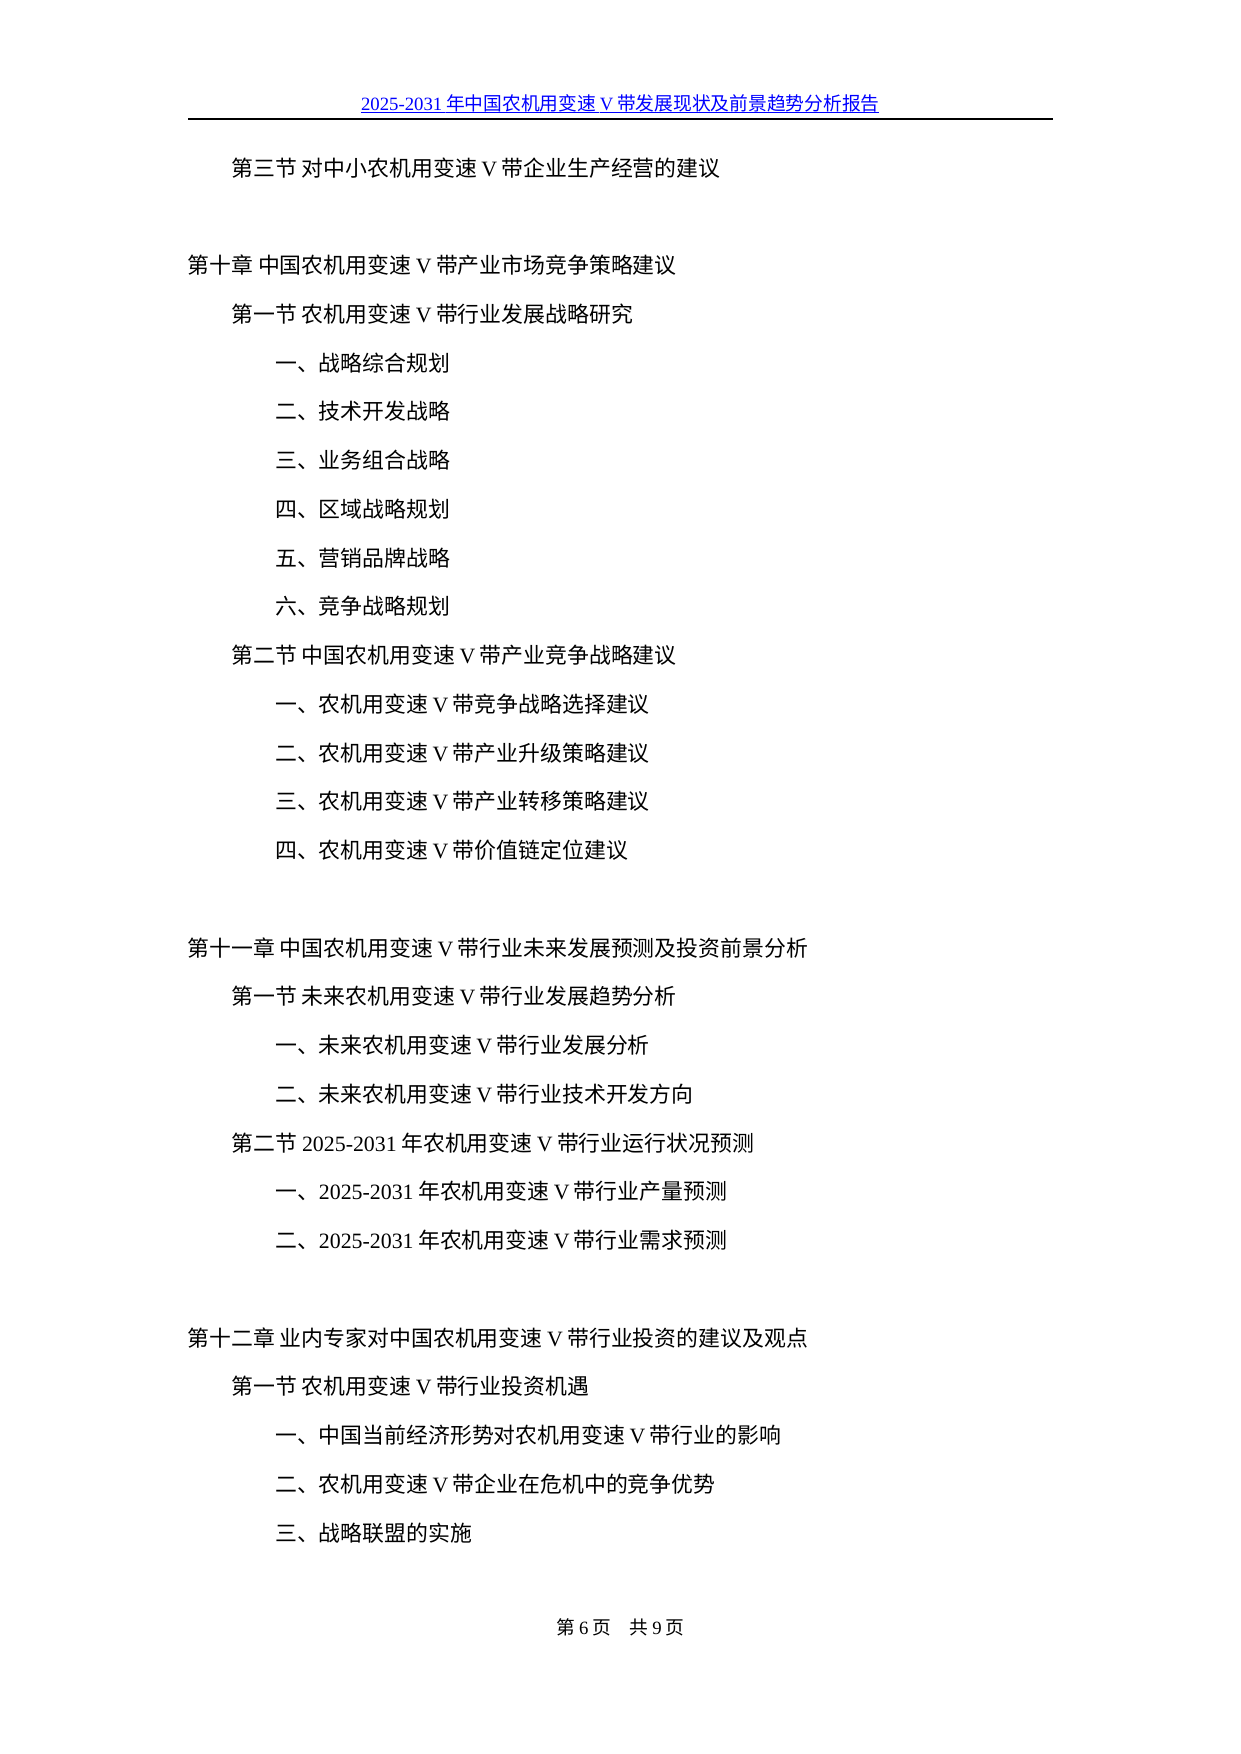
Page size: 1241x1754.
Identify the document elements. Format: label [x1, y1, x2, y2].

text [187, 150, 1053, 1548]
